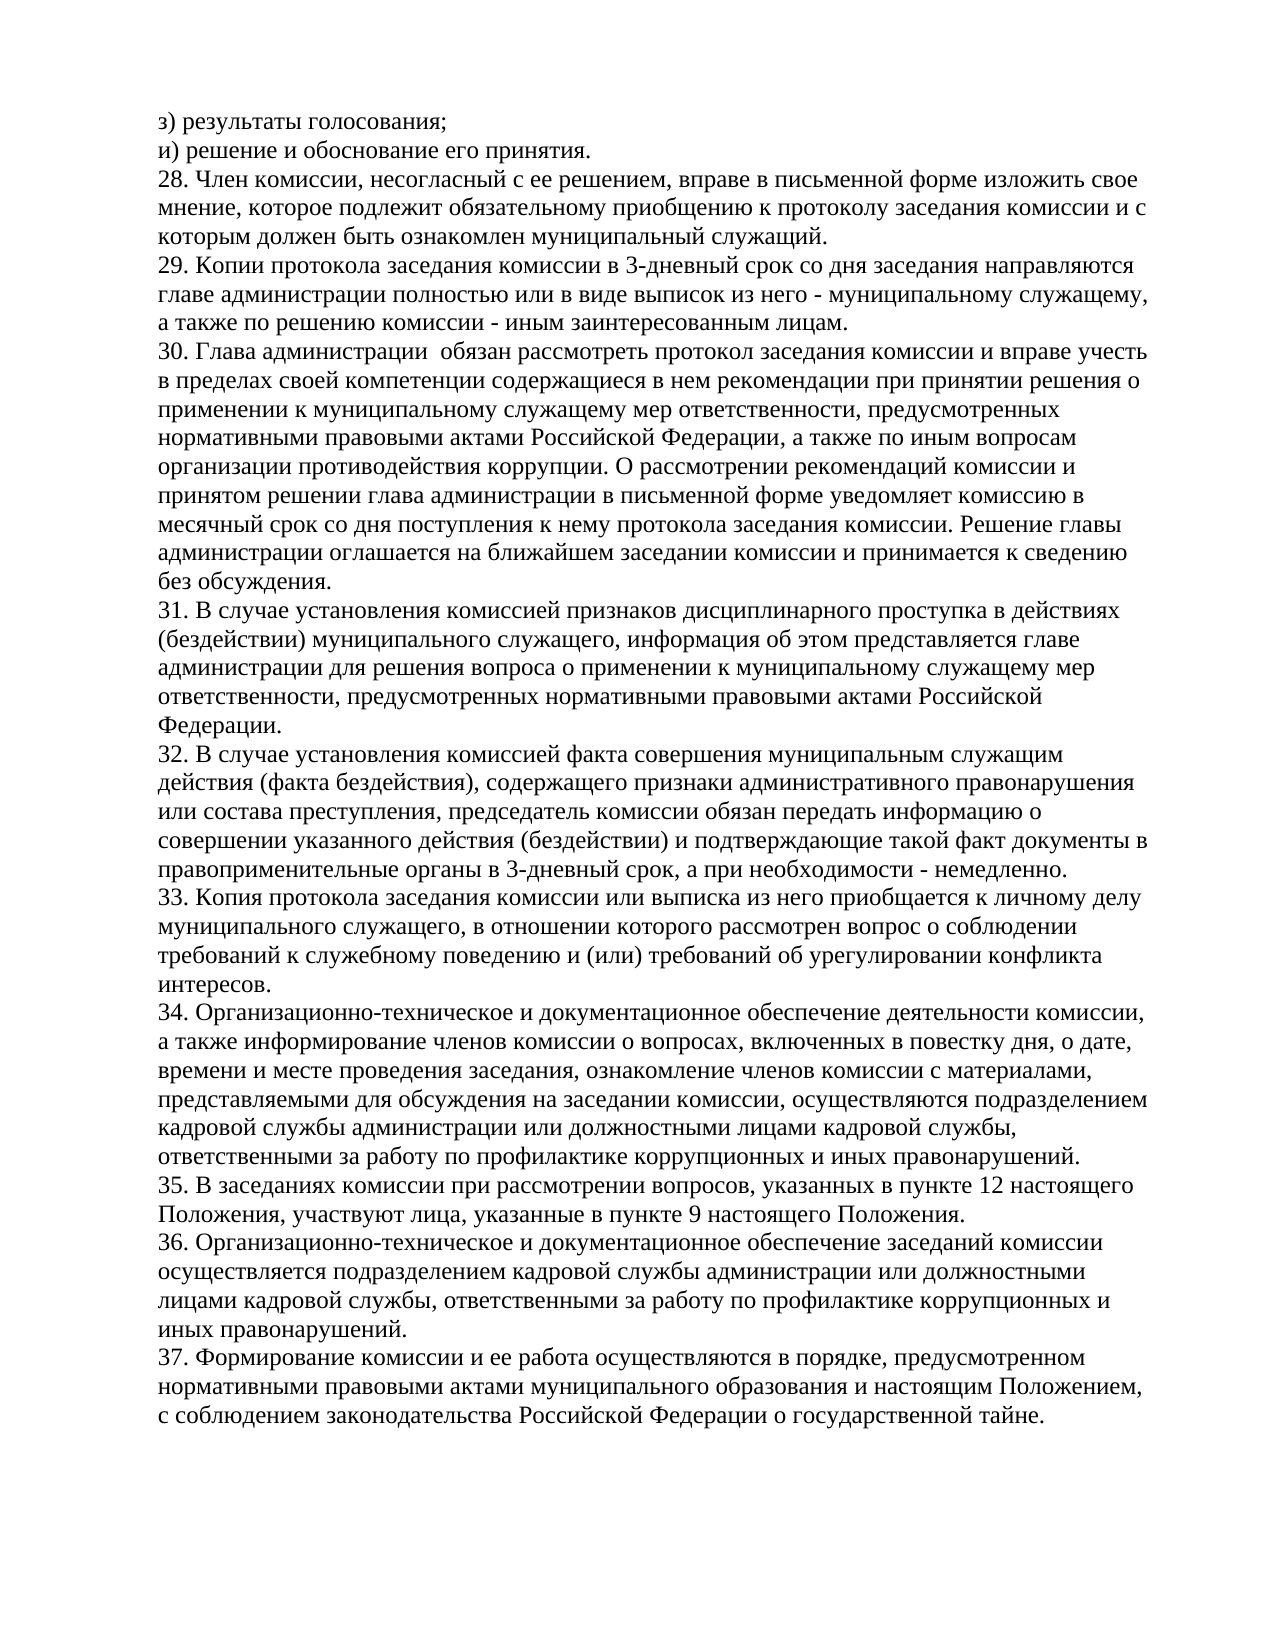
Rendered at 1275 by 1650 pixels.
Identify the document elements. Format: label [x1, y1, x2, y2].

table_cell [106, 75, 1231, 1460]
